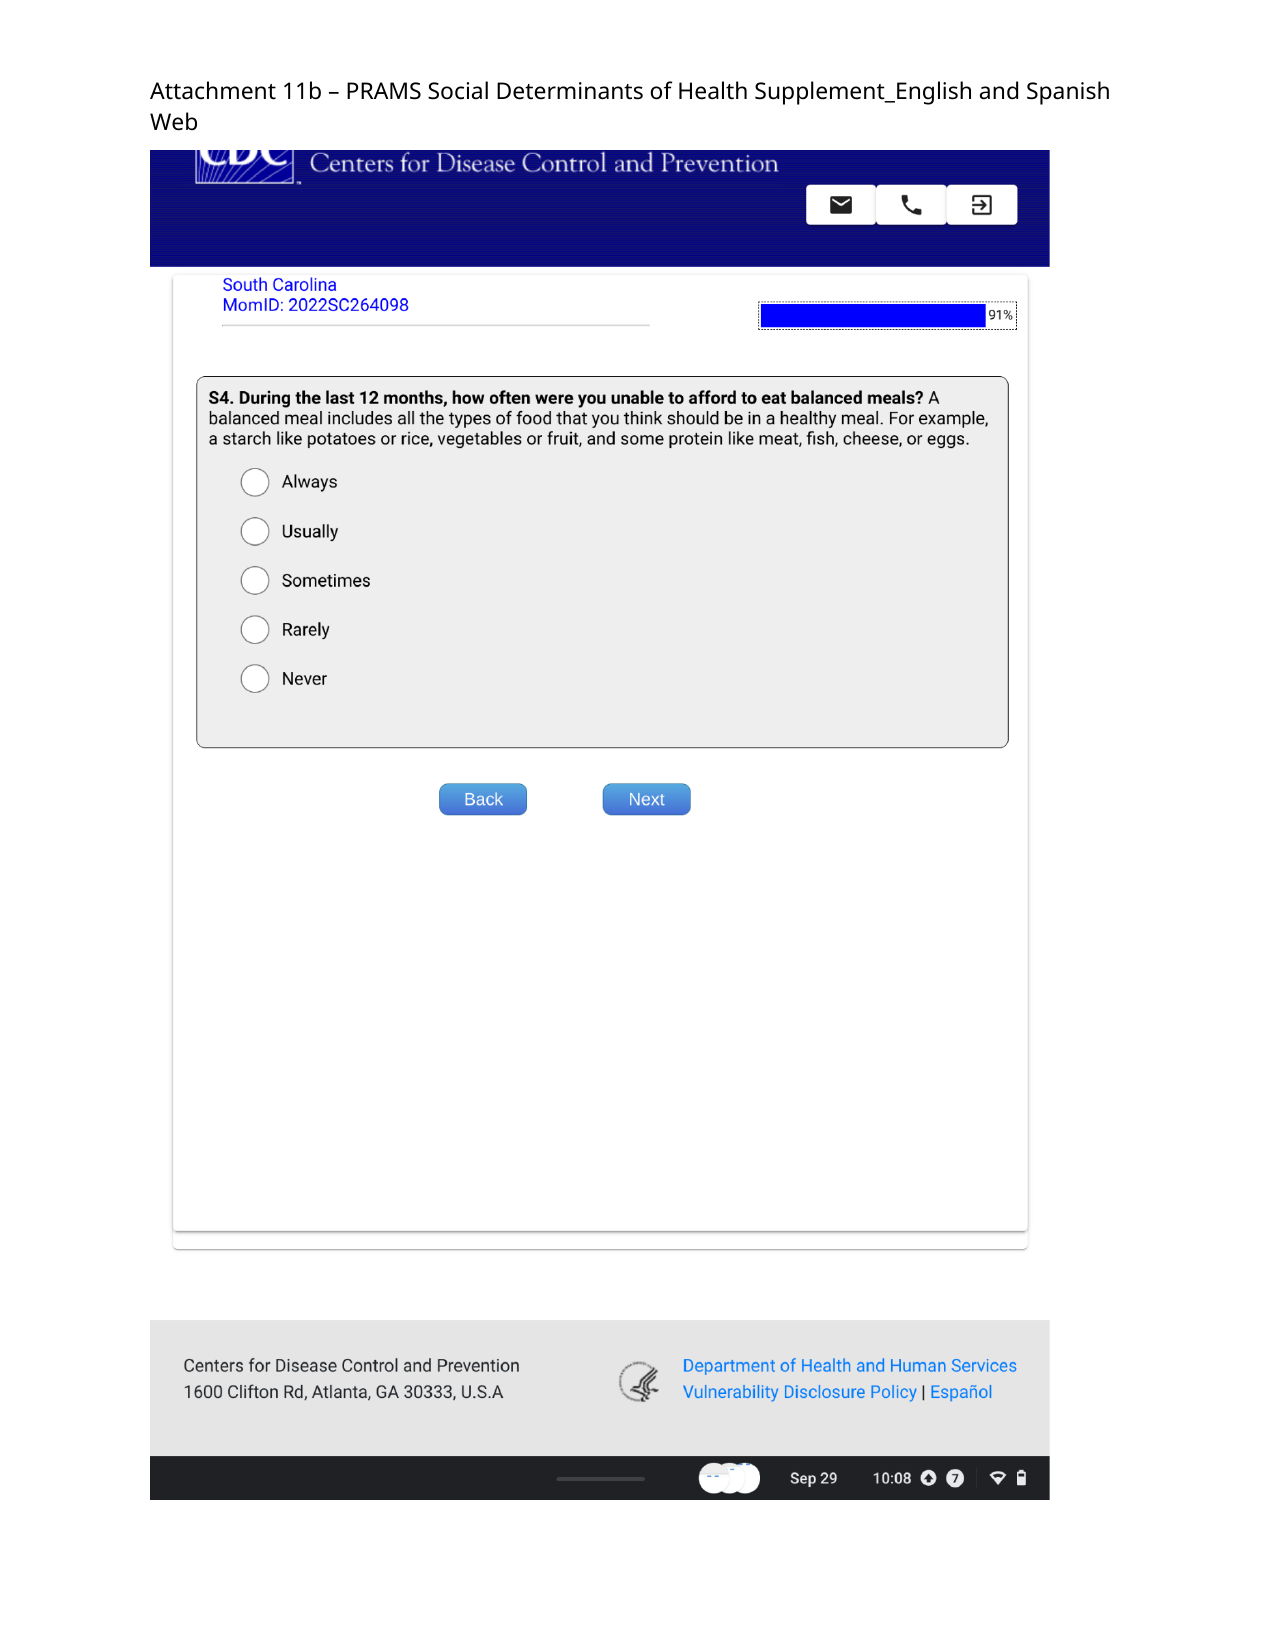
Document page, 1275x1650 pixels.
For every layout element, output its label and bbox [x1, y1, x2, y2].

picture [150, 150, 1050, 1500]
